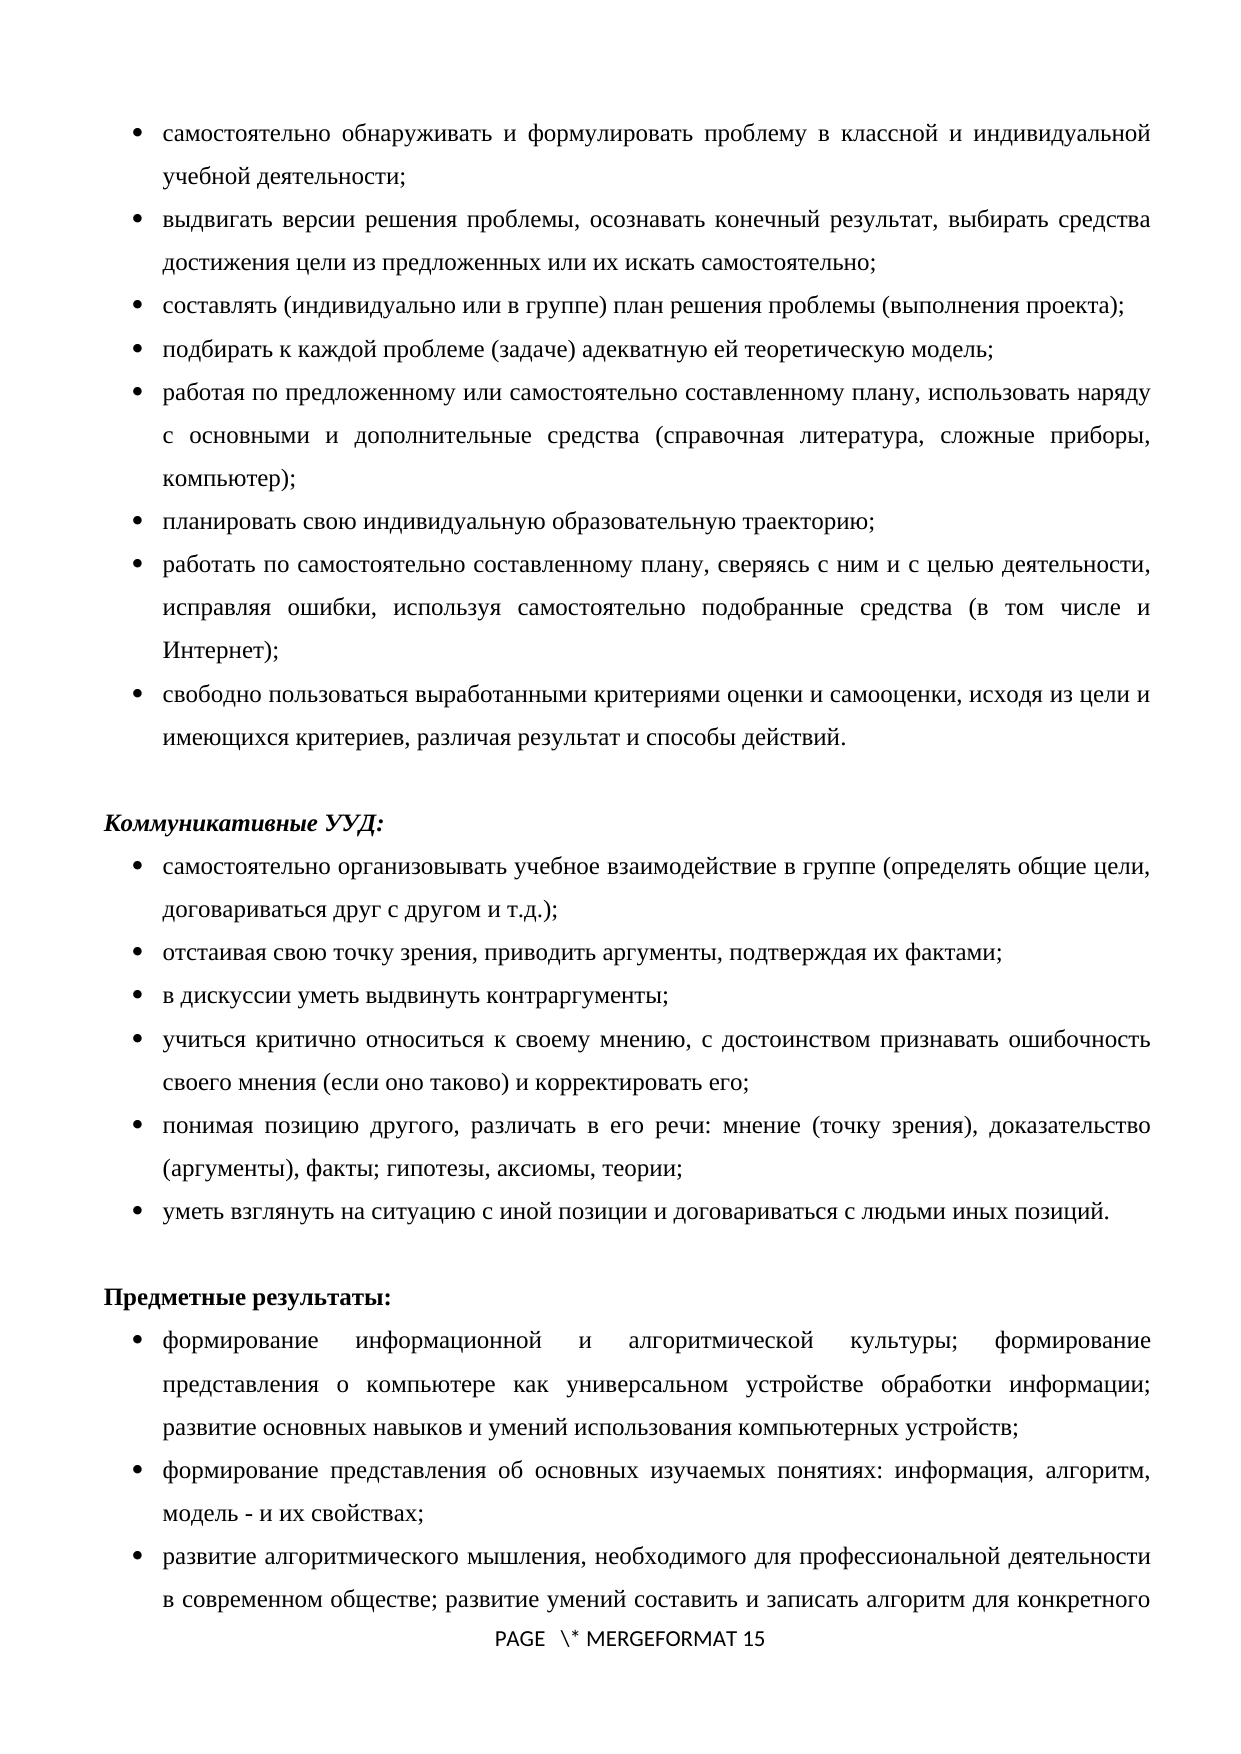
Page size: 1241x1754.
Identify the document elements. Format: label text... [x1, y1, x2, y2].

list свободно пользоваться выработанными критериями оценки и самооценки, исходя из цели и имеющихся критериев, различая результат и способы действий. [133, 679, 1152, 751]
list понимая позицию другого, различать в его речи: мнение (точку зрения), доказательство (аргументы), факты; гипотезы, аксиомы, теории; [133, 1110, 1152, 1182]
list формирование информационной и алгоритмической культуры; формирование представления о компьютере как универсальном устройстве обработки информации; развитие основных навыков и умений использования компьютерных устройств; [133, 1326, 1152, 1441]
list самостоятельно обнаруживать и формулировать проблему в классной и индивидуальной учебной деятельности; [133, 118, 1152, 190]
list учиться критично относиться к своему мнению, с достоинством признавать ошибочность своего мнения (если оно таково) и корректировать его; [133, 1024, 1152, 1096]
list работая по предложенному или самостоятельно составленному плану, использовать наряду с основными и дополнительные средства (справочная литература, сложные приборы, компьютер); [133, 377, 1152, 492]
text Коммуникативные УУД: [103, 808, 1152, 837]
list работать по самостоятельно составленному плану, сверяясь с ним и с целью деятельности, исправляя ошибки, используя самостоятельно подобранные средства (в том числе и Интернет); [133, 549, 1152, 664]
list выдвигать версии решения проблемы, осознавать конечный результат, выбирать средства достижения цели из предложенных или их искать самостоятельно; [133, 204, 1152, 276]
list подбирать к каждой проблеме (задаче) адекватную ей теоретическую модель; [133, 334, 1152, 362]
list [133, 1541, 1152, 1613]
list составлять (индивидуально или в группе) план решения проблемы (выполнения проекта); [133, 291, 1152, 319]
list самостоятельно организовывать учебное взаимодействие в группе (определять общие цели, договариваться друг с другом и т.д.); [133, 851, 1152, 923]
list уметь взглянуть на ситуацию с иной позиции и договариваться с людьми иных позиций. [133, 1196, 1152, 1225]
text Предметные результаты: [103, 1282, 1152, 1311]
list планировать свою индивидуальную образовательную траекторию; [133, 506, 1152, 535]
list в дискуссии уметь выдвинуть контраргументы; [133, 981, 1152, 1009]
list отстаивая свою точку зрения, приводить аргументы, подтверждая их фактами; [133, 937, 1152, 966]
list формирование представления об основных изучаемых понятиях: информация, алгоритм, модель - и их свойствах; [133, 1455, 1152, 1527]
